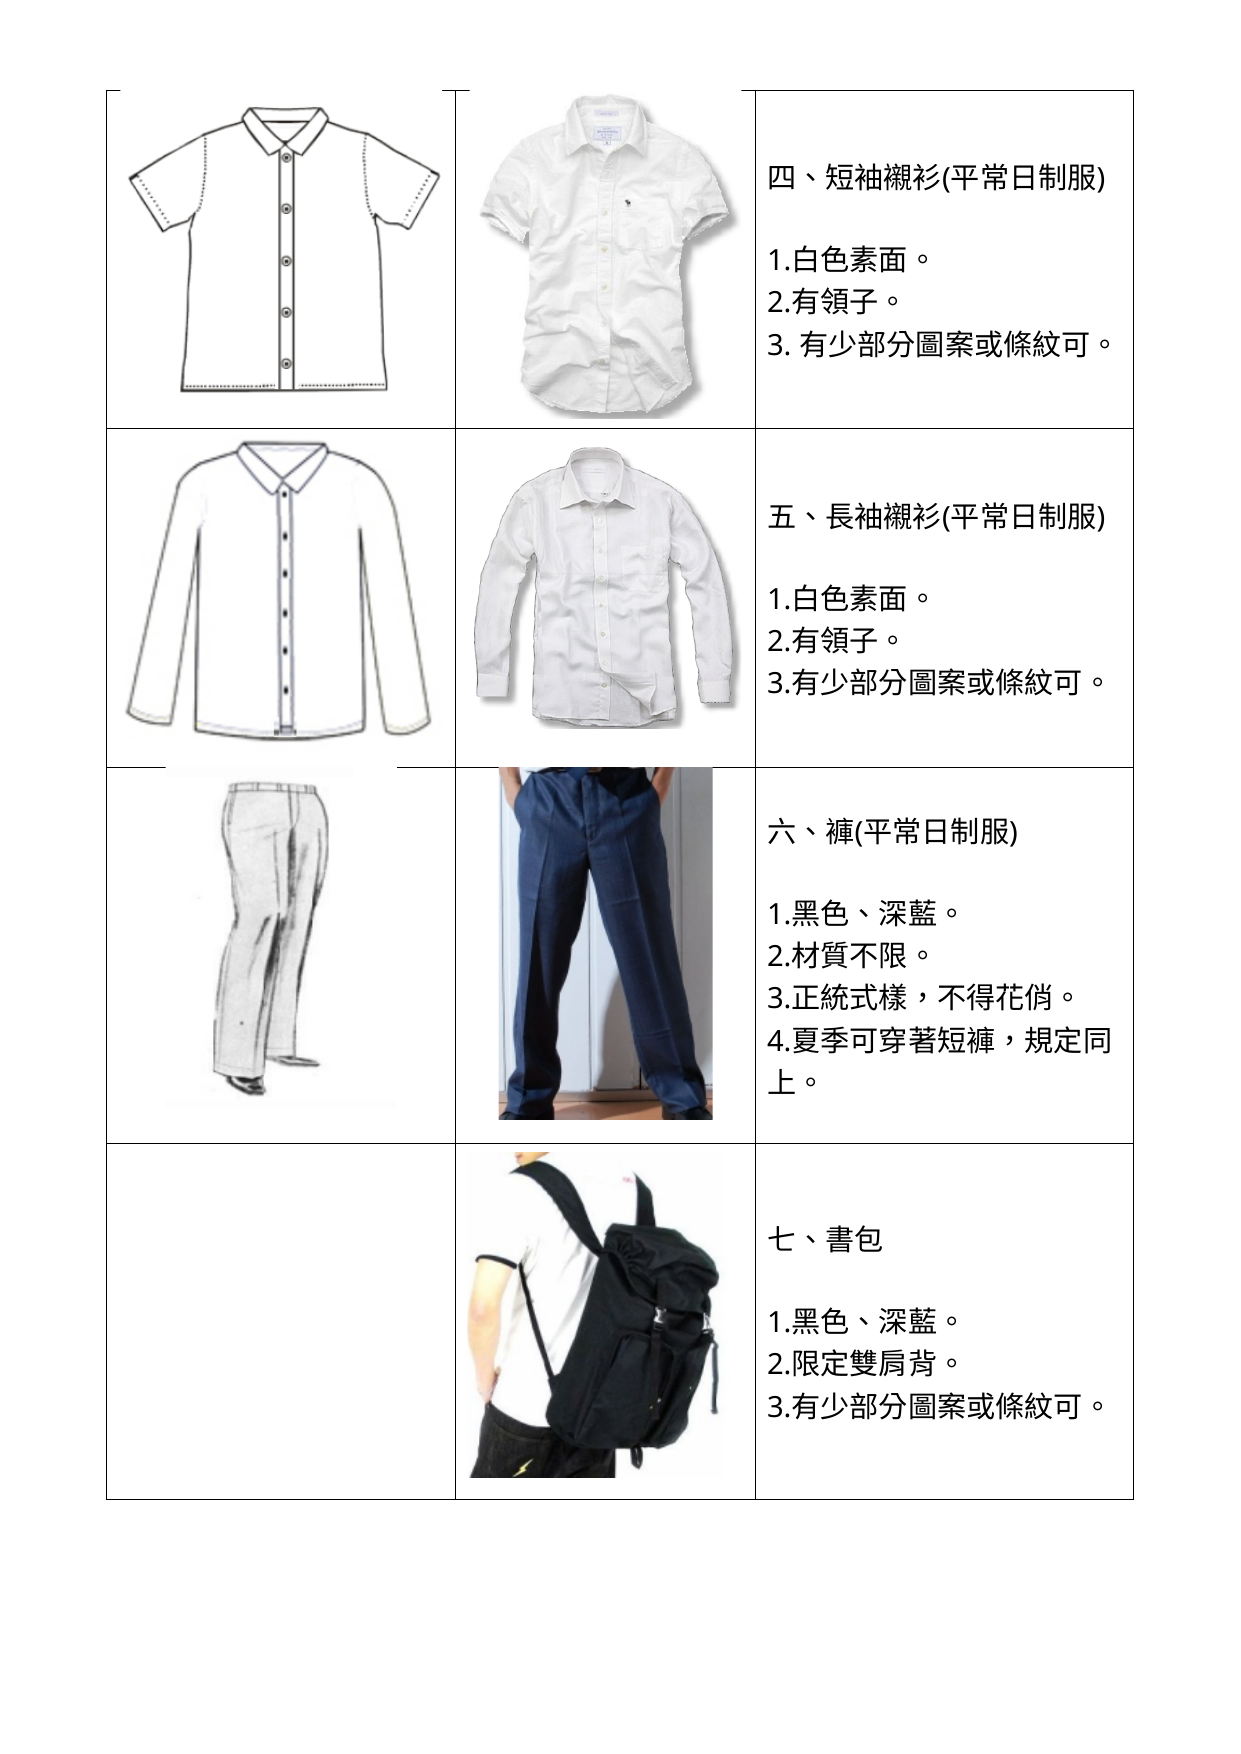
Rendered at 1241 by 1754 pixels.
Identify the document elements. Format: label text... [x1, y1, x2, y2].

table_cell 五、長袖襯衫(平常日制服) 1.白色素面。 2.有領子。 3.有少部分圖案或條紋可。 [756, 429, 1133, 767]
table_cell [107, 91, 455, 428]
picture [120, 429, 443, 751]
table_cell [107, 768, 455, 1143]
table_cell 四、短袖襯衫(平常日制服) 1.白色素面。 2.有領子。 3. 有少部分圖案或條紋可。 [756, 91, 1133, 428]
table_cell 七、書包 1.黑色、深藍。 2.限定雙肩背。 3.有少部分圖案或條紋可。 [756, 1144, 1133, 1499]
table_cell [456, 429, 755, 767]
table_cell [107, 429, 455, 767]
table_cell [456, 768, 755, 1143]
table_cell [456, 1144, 755, 1499]
table_cell [107, 1144, 455, 1499]
picture [469, 90, 742, 419]
picture [120, 90, 443, 402]
table_cell [456, 91, 755, 428]
picture [498, 767, 713, 1120]
picture [469, 447, 742, 729]
picture [165, 767, 397, 1109]
picture [467, 1152, 744, 1478]
table_cell 六、褲(平常日制服) 1.黑色、深藍。 2.材質不限。 3.正統式樣，不得花俏。 4.夏季可穿著短褲，規定同上。 [756, 768, 1133, 1143]
